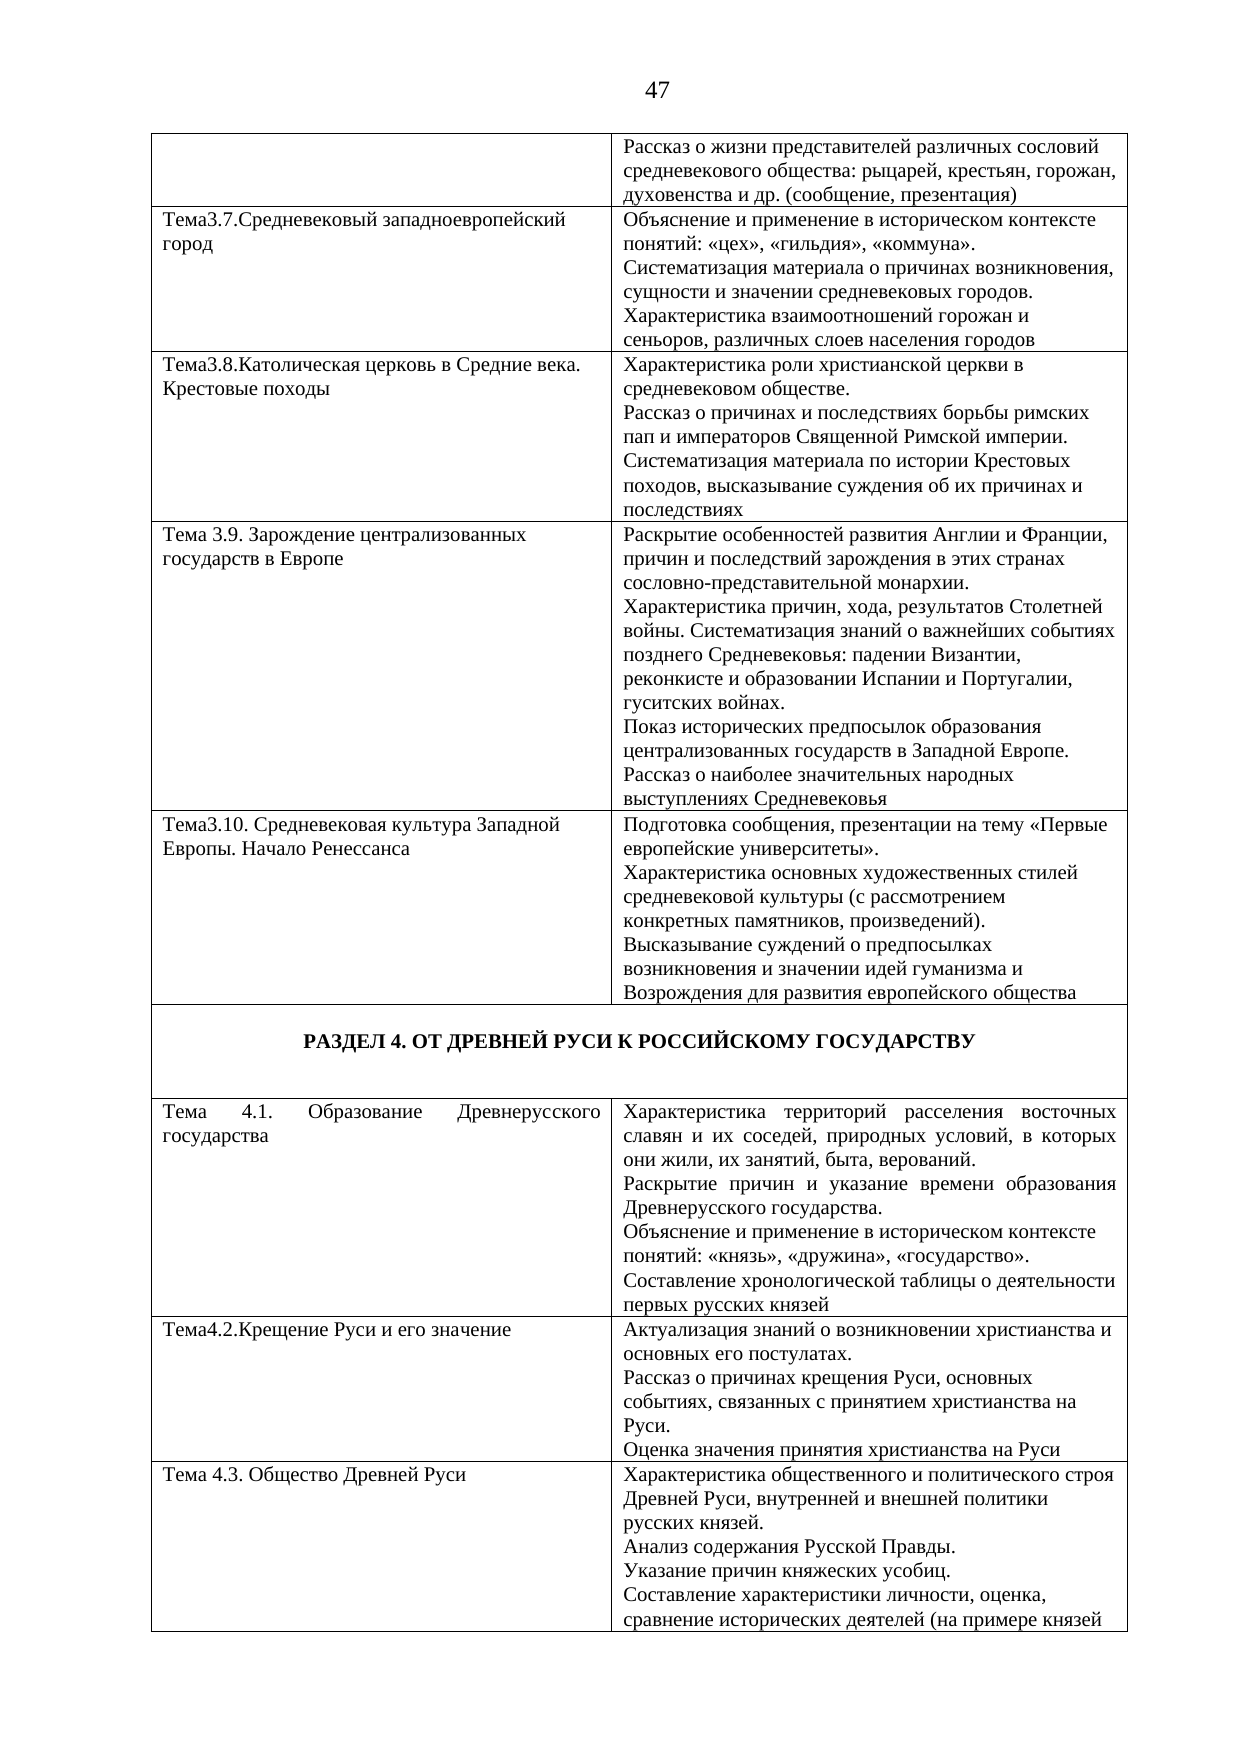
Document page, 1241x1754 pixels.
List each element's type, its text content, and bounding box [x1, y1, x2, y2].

table_cell Тема4.2.Крещение Руси и его значение [152, 1317, 611, 1461]
table_cell Тема 4.1. Образование Древнерусского государства [152, 1099, 611, 1316]
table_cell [152, 134, 611, 206]
table_cell Актуализация знаний о возникновении христианства и основных его постулатах. Рассказ о причинах крещения Руси, основных событиях, связанных с принятием христианства на Руси. Оценка значения принятия христианства на Руси [612, 1317, 1127, 1461]
table_cell РАЗДЕЛ 4. ОТ ДРЕВНЕЙ РУСИ К РОССИЙСКОМУ ГОСУДАРСТВУ [152, 1005, 1127, 1098]
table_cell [612, 134, 1127, 206]
table_cell Объяснение и применение в историческом контексте понятий: «цех», «гильдия», «коммуна». Систематизация материала о причинах возникновения, сущности и значении средневековых городов. Характеристика взаимоотношений горожан и сеньоров, различных слоев населения городов [612, 207, 1127, 351]
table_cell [612, 1462, 1127, 1631]
table_cell Тема3.7.Средневековый западноевропейский город [152, 207, 611, 351]
table_cell Тема3.8.Католическая церковь в Средние века. Крестовые походы [152, 352, 611, 521]
table_cell Тема3.10. Средневековая культура Западной Европы. Начало Ренессанса [152, 811, 611, 1004]
table_cell Тема 3.9. Зарождение централизованных государств в Европе [152, 522, 611, 810]
table_cell Раскрытие особенностей развития Англии и Франции, причин и последствий зарождения в этих странах сословно-представительной монархии. Характеристика причин, хода, результатов Столетней войны. Систематизация знаний о важнейших событиях позднего Средневековья: падении Византии, реконкисте и образовании Испании и Португалии, гуситских войнах. Показ исторических предпосылок образования централизованных государств в Западной Европе. Рассказ о наиболее значительных народных выступлениях Средневековья [612, 522, 1127, 810]
table_cell Характеристика роли христианской церкви в средневековом обществе. Рассказ о причинах и последствиях борьбы римских пап и императоров Священной Римской империи. Систематизация материала по истории Крестовых походов, высказывание суждения об их причинах и последствиях [612, 352, 1127, 521]
table_cell Подготовка сообщения, презентации на тему «Первые европейские университеты». Характеристика основных художественных стилей средневековой культуры (с рассмотрением конкретных памятников, произведений). Высказывание суждений о предпосылках возникновения и значении идей гуманизма и Возрождения для развития европейского общества [612, 811, 1127, 1004]
table_cell Характеристика территорий расселения восточных славян и их соседей, природных условий, в которых они жили, их занятий, быта, верований. Раскрытие причин и указание времени образования Древнерусского государства. Объяснение и применение в историческом контексте понятий: «князь», «дружина», «государство». Составление хронологической таблицы о деятельности первых русских князей [612, 1099, 1127, 1316]
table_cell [152, 1462, 611, 1631]
